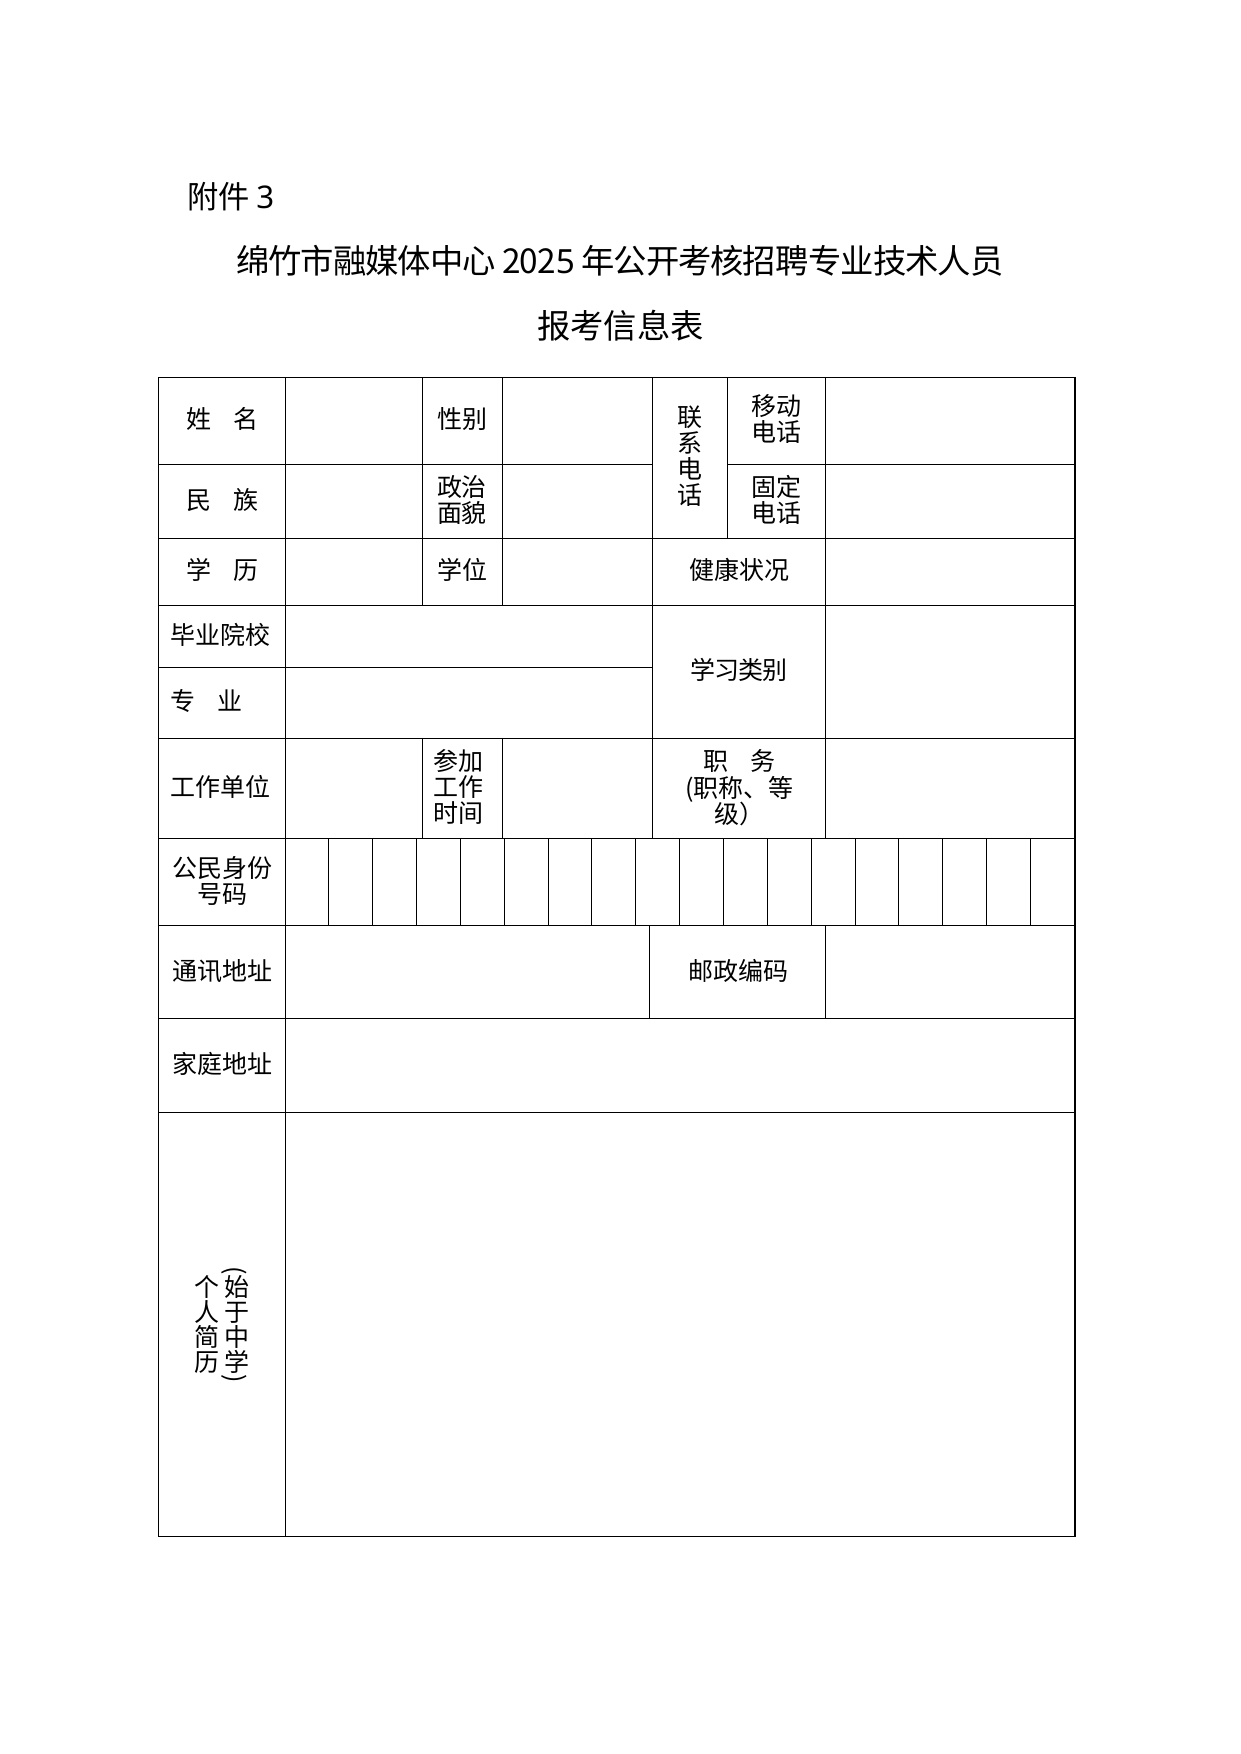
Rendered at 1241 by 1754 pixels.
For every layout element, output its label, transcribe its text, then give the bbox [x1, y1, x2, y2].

table_header 移动 电话 [728, 378, 825, 464]
table_cell [286, 739, 422, 838]
table_cell 参加 工作 时间 [423, 739, 502, 838]
table_cell [724, 839, 767, 925]
table_cell 职 务 (职称、等级） [653, 739, 825, 838]
table_cell 健康状况 [653, 539, 825, 605]
table_cell [826, 606, 1074, 738]
table_cell 家庭地址 [159, 1019, 285, 1112]
table_cell [505, 839, 548, 925]
table_header [503, 378, 652, 464]
table_cell [856, 839, 898, 925]
table_cell [286, 668, 652, 738]
table_cell 学 历 [159, 539, 285, 605]
table_cell [286, 926, 649, 1018]
table_cell 学习类别 [653, 606, 825, 738]
table_cell 固定 电话 [728, 465, 825, 537]
table_cell 工作单位 [159, 739, 285, 838]
table_cell [680, 839, 723, 925]
table_cell [286, 839, 328, 925]
table_cell [826, 739, 1074, 838]
table_cell [549, 839, 591, 925]
table_cell 邮政编码 [650, 926, 825, 1018]
table_cell [286, 465, 422, 537]
table_cell [826, 465, 1074, 537]
table_cell [1031, 839, 1074, 925]
table_cell [461, 839, 504, 925]
table_cell [329, 839, 372, 925]
table_cell [987, 839, 1030, 925]
text 附件3 [187, 162, 1053, 227]
table_header [826, 378, 1074, 464]
table_cell [899, 839, 942, 925]
table_cell [812, 839, 855, 925]
table_cell 公民身份 号码 [159, 839, 285, 925]
table_cell [768, 839, 811, 925]
table_cell [592, 839, 635, 925]
table_cell 通讯地址 [159, 926, 285, 1018]
text 绵竹市融媒体中心2025年公开考核招聘专业技术人员 [187, 227, 1053, 292]
table_cell 民 族 [159, 465, 285, 537]
table_cell (始于中学) 个人简历 [159, 1113, 285, 1536]
table_cell [373, 839, 416, 925]
table_header 联 系 电 话 [653, 378, 727, 537]
table_cell [286, 1113, 1074, 1536]
table_cell 毕业院校 [159, 606, 285, 667]
table_cell [826, 926, 1074, 1018]
table_header 姓 名 [159, 378, 285, 464]
table_cell 学位 [423, 539, 502, 605]
table_cell [286, 1019, 1074, 1112]
table_cell [943, 839, 986, 925]
text 报考信息表 [187, 292, 1053, 357]
table_cell [503, 539, 652, 605]
table_cell [826, 539, 1074, 605]
table_cell [636, 839, 679, 925]
table_cell [286, 606, 652, 667]
table_cell [503, 465, 652, 537]
table_cell [503, 739, 652, 838]
table_cell [286, 539, 422, 605]
table_header [286, 378, 422, 464]
table_cell 政治 面貌 [423, 465, 502, 537]
table_cell [417, 839, 460, 925]
table_cell 专 业 [159, 668, 285, 738]
table_header 性别 [423, 378, 502, 464]
